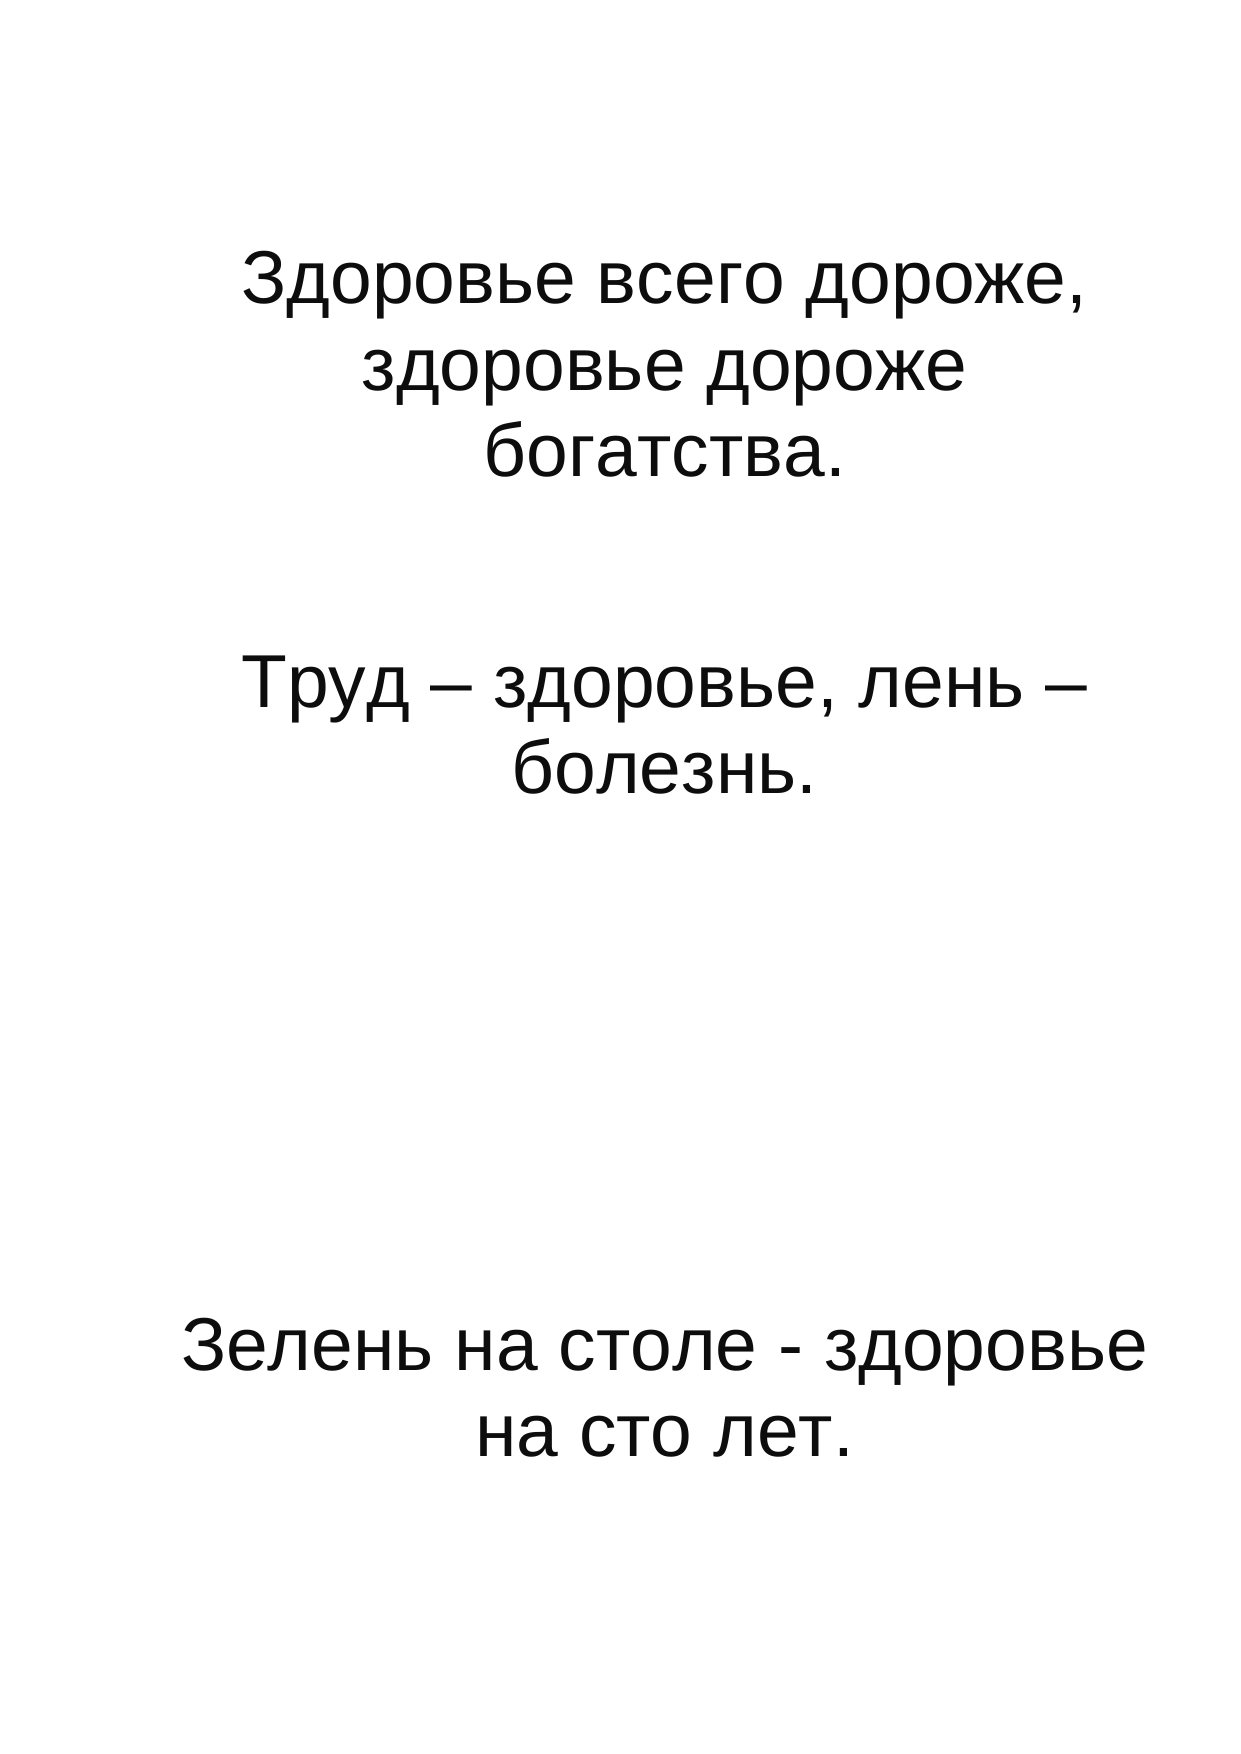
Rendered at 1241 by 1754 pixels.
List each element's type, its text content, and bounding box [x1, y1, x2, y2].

text Труд – здоровье, лень – болезнь. [177, 752, 1152, 925]
text Зелень на столе - здоровье на сто лет. [177, 1416, 1152, 1588]
text Здоровье всего дороже, здоровье дороже богатства. [177, 349, 1152, 608]
